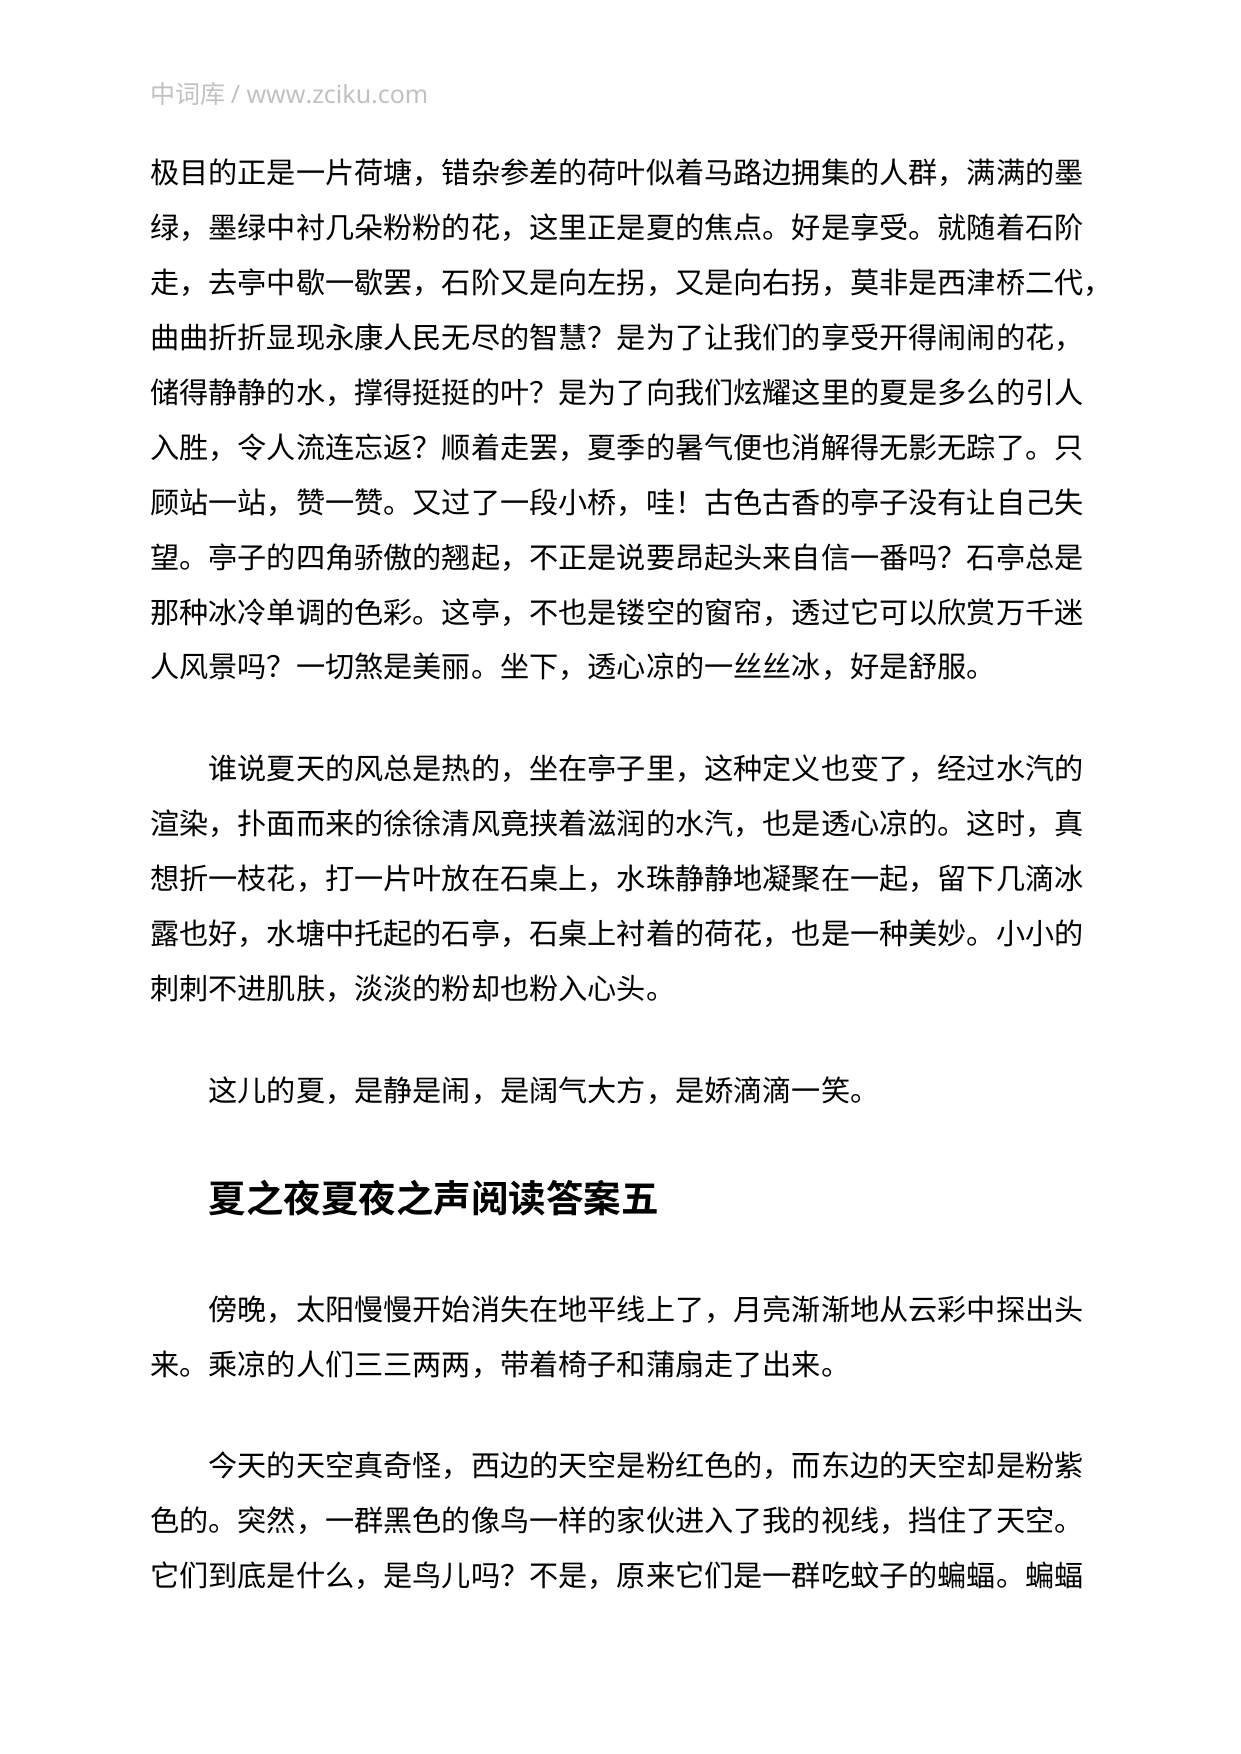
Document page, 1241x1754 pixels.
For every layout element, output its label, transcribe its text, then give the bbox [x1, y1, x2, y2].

text 这儿的夏，是静是闹，是阔气大方，是娇滴滴一笑。 [150, 1067, 1090, 1109]
text 夏之夜夏夜之声阅读答案五 [150, 1169, 1090, 1223]
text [150, 1443, 1090, 1595]
text 傍晚，太阳慢慢开始消失在地平线上了，月亮渐渐地从云彩中探出头来。乘凉的人们三三两两，带着椅子和蒲扇走了出来。 [150, 1286, 1090, 1383]
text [150, 150, 1090, 686]
text 谁说夏天的风总是热的，坐在亭子里，这种定义也变了，经过水汽的渲染，扑面而来的徐徐清风竟挟着滋润的水汽，也是透心凉的。这时，真想折一枝花，打一片叶放在石桌上，水珠静静地凝聚在一起，留下几滴冰露也好，水塘中托起的石亭，石桌上衬着的荷花，也是一种美妙。小小的刺刺不进肌肤，淡淡的粉却也粉入心头。 [150, 746, 1090, 1008]
